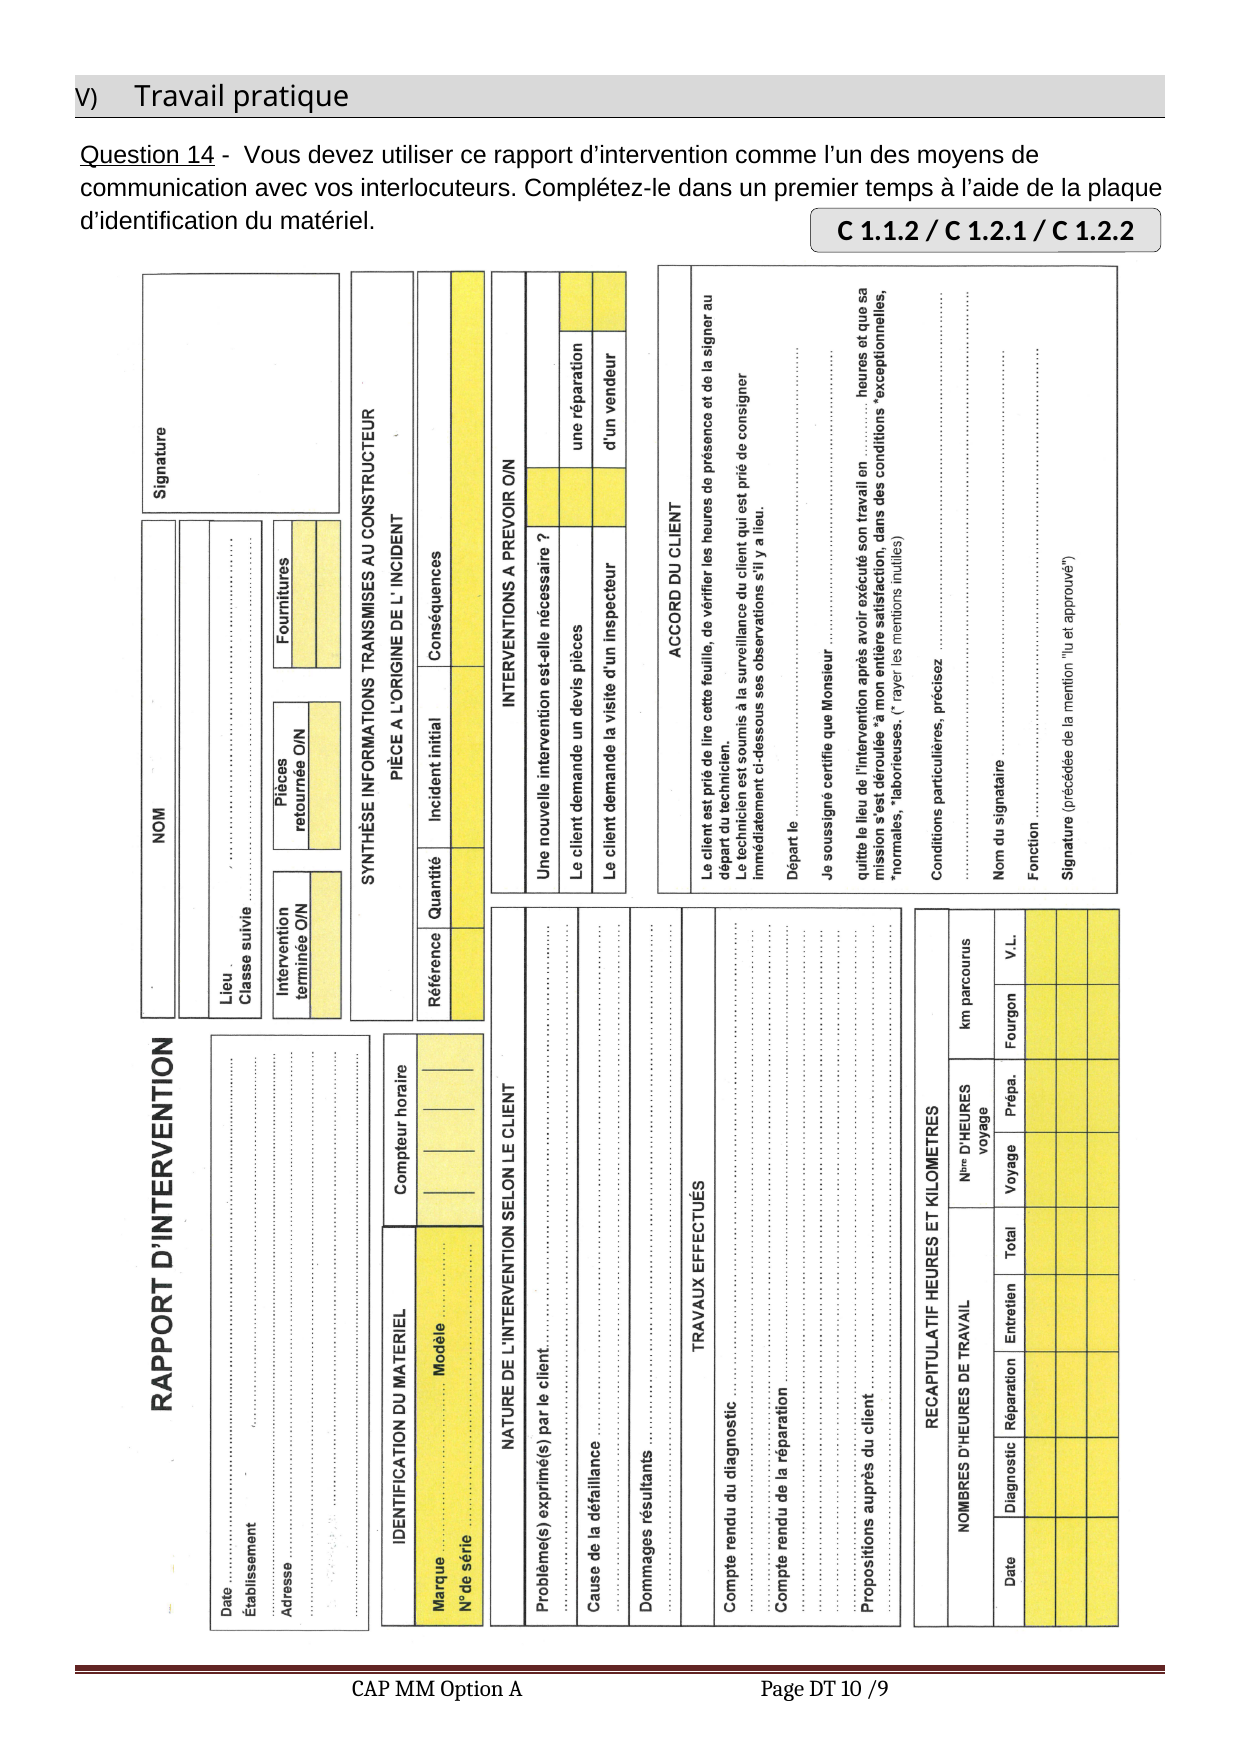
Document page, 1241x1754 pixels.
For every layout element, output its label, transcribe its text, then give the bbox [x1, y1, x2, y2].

list Question 14 - Vous devez utiliser ce rapport d’intervention comme l’un des moyens de communication avec vos interlocuteurs. Complétez-le dans un premier temps à l’aide de la plaque d’identification du matériel. [80, 140, 1165, 234]
list Travail pratique [75, 75, 1165, 117]
picture [114, 242, 1139, 1648]
